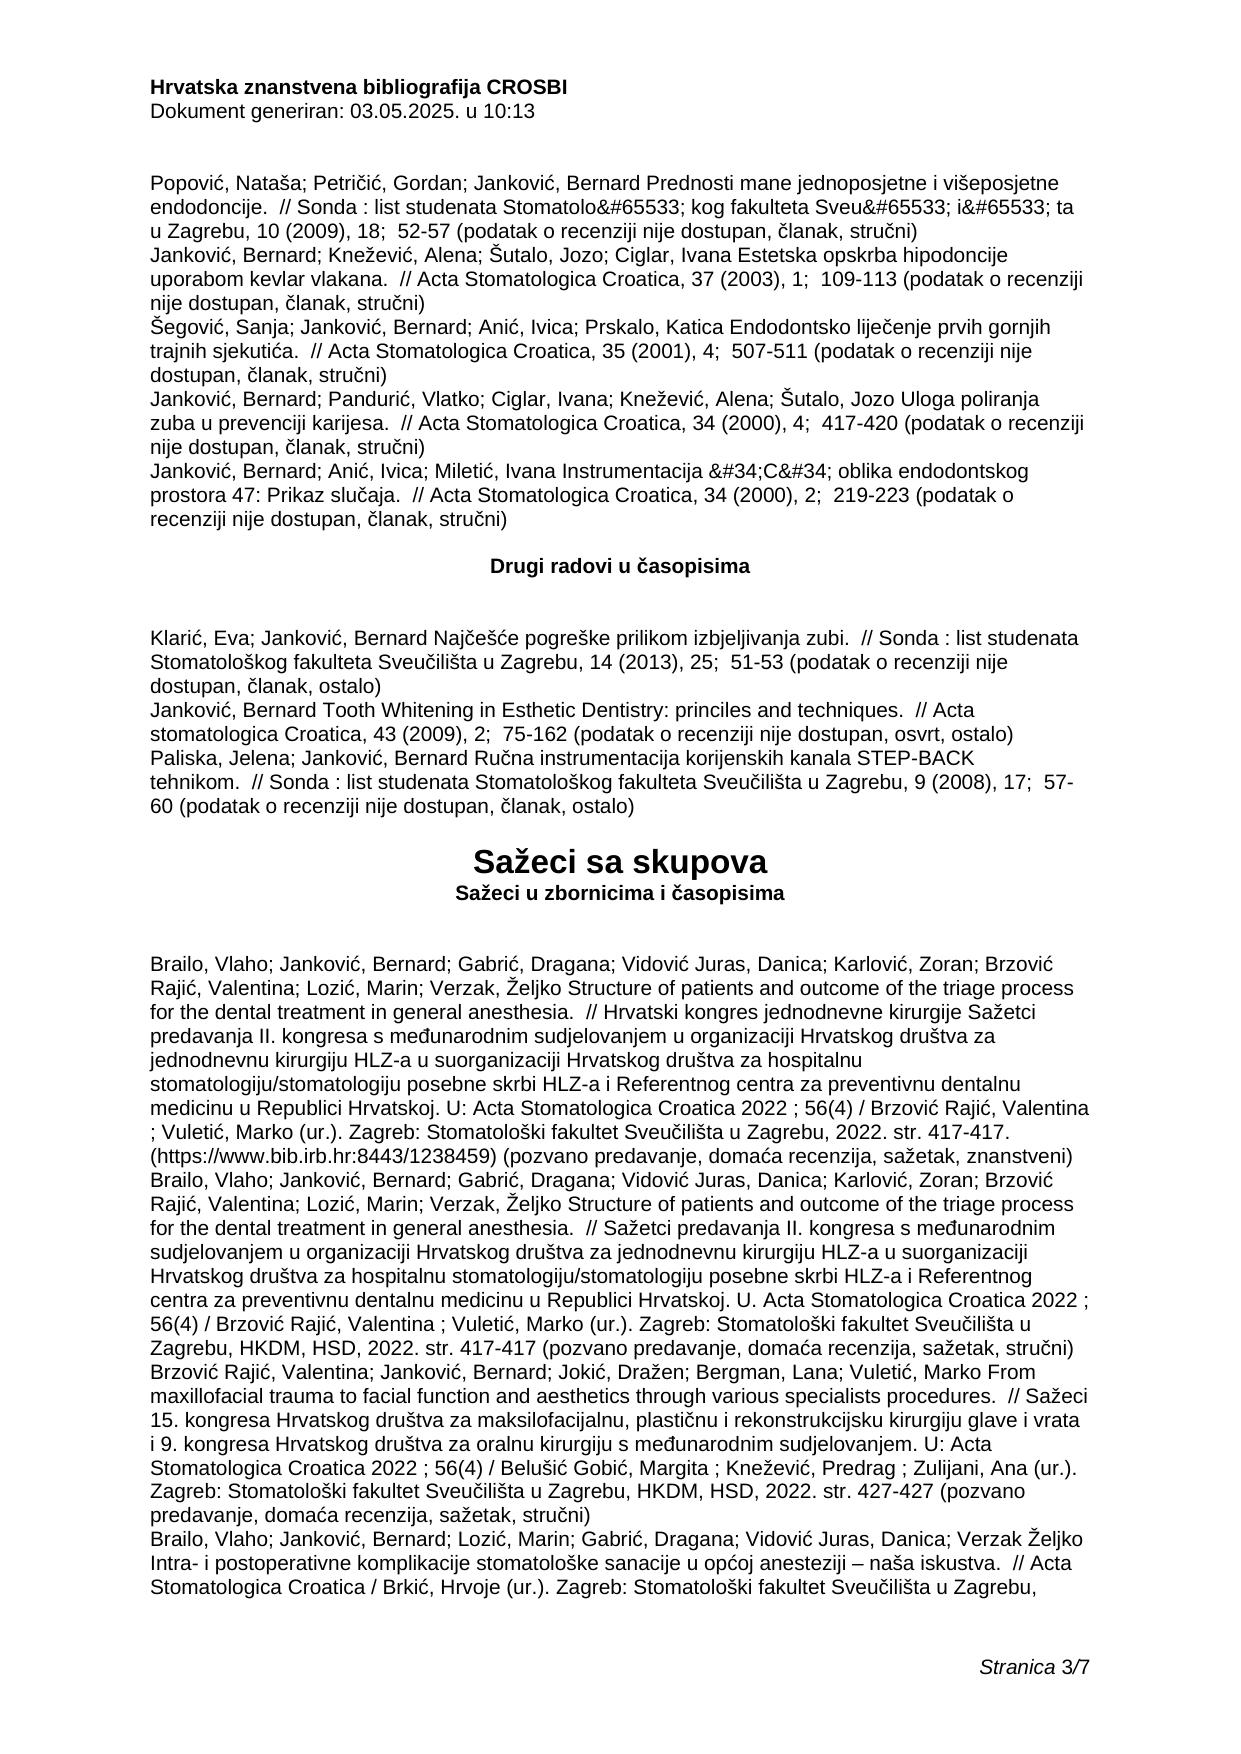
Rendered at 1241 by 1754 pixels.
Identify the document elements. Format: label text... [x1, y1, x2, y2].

text Brailo, Vlaho; Janković, Bernard; Gabrić, Dragana; Vidović Juras, Danica; Karlović, Zoran; Brzović Rajić, Valentina; Lozić, Marin; Verzak, Željko [150, 952, 1090, 1168]
text Janković, Bernard; Anić, Ivica; Miletić, Ivana [150, 458, 1090, 530]
text Šegović, Sanja; Janković, Bernard; Anić, Ivica; Prskalo, Katica [150, 315, 1090, 387]
text Brzović Rajić, Valentina; Janković, Bernard; Jokić, Dražen; Bergman, Lana; Vuletić, Marko [150, 1359, 1090, 1527]
text Janković, Bernard [150, 698, 1090, 746]
text Janković, Bernard; Pandurić, Vlatko; Ciglar, Ivana; Knežević, Alena; Šutalo, Jozo [150, 387, 1090, 458]
subtitle Drugi radovi u časopisima [150, 554, 1090, 578]
text Popović, Nataša; Petričić, Gordan; Janković, Bernard [150, 171, 1090, 243]
text Brailo, Vlaho; Janković, Bernard; Gabrić, Dragana; Vidović Juras, Danica; Karlović, Zoran; Brzović Rajić, Valentina; Lozić, Marin; Verzak, Željko [150, 1168, 1090, 1359]
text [150, 1527, 1090, 1599]
subtitle Sažeci sa skupova [150, 842, 1090, 880]
text Janković, Bernard; Knežević, Alena; Šutalo, Jozo; Ciglar, Ivana [150, 243, 1090, 315]
text Paliska, Jelena; Janković, Bernard [150, 746, 1090, 818]
text Klarić, Eva; Janković, Bernard [150, 626, 1090, 698]
subtitle Sažeci u zbornicima i časopisima [150, 880, 1090, 904]
